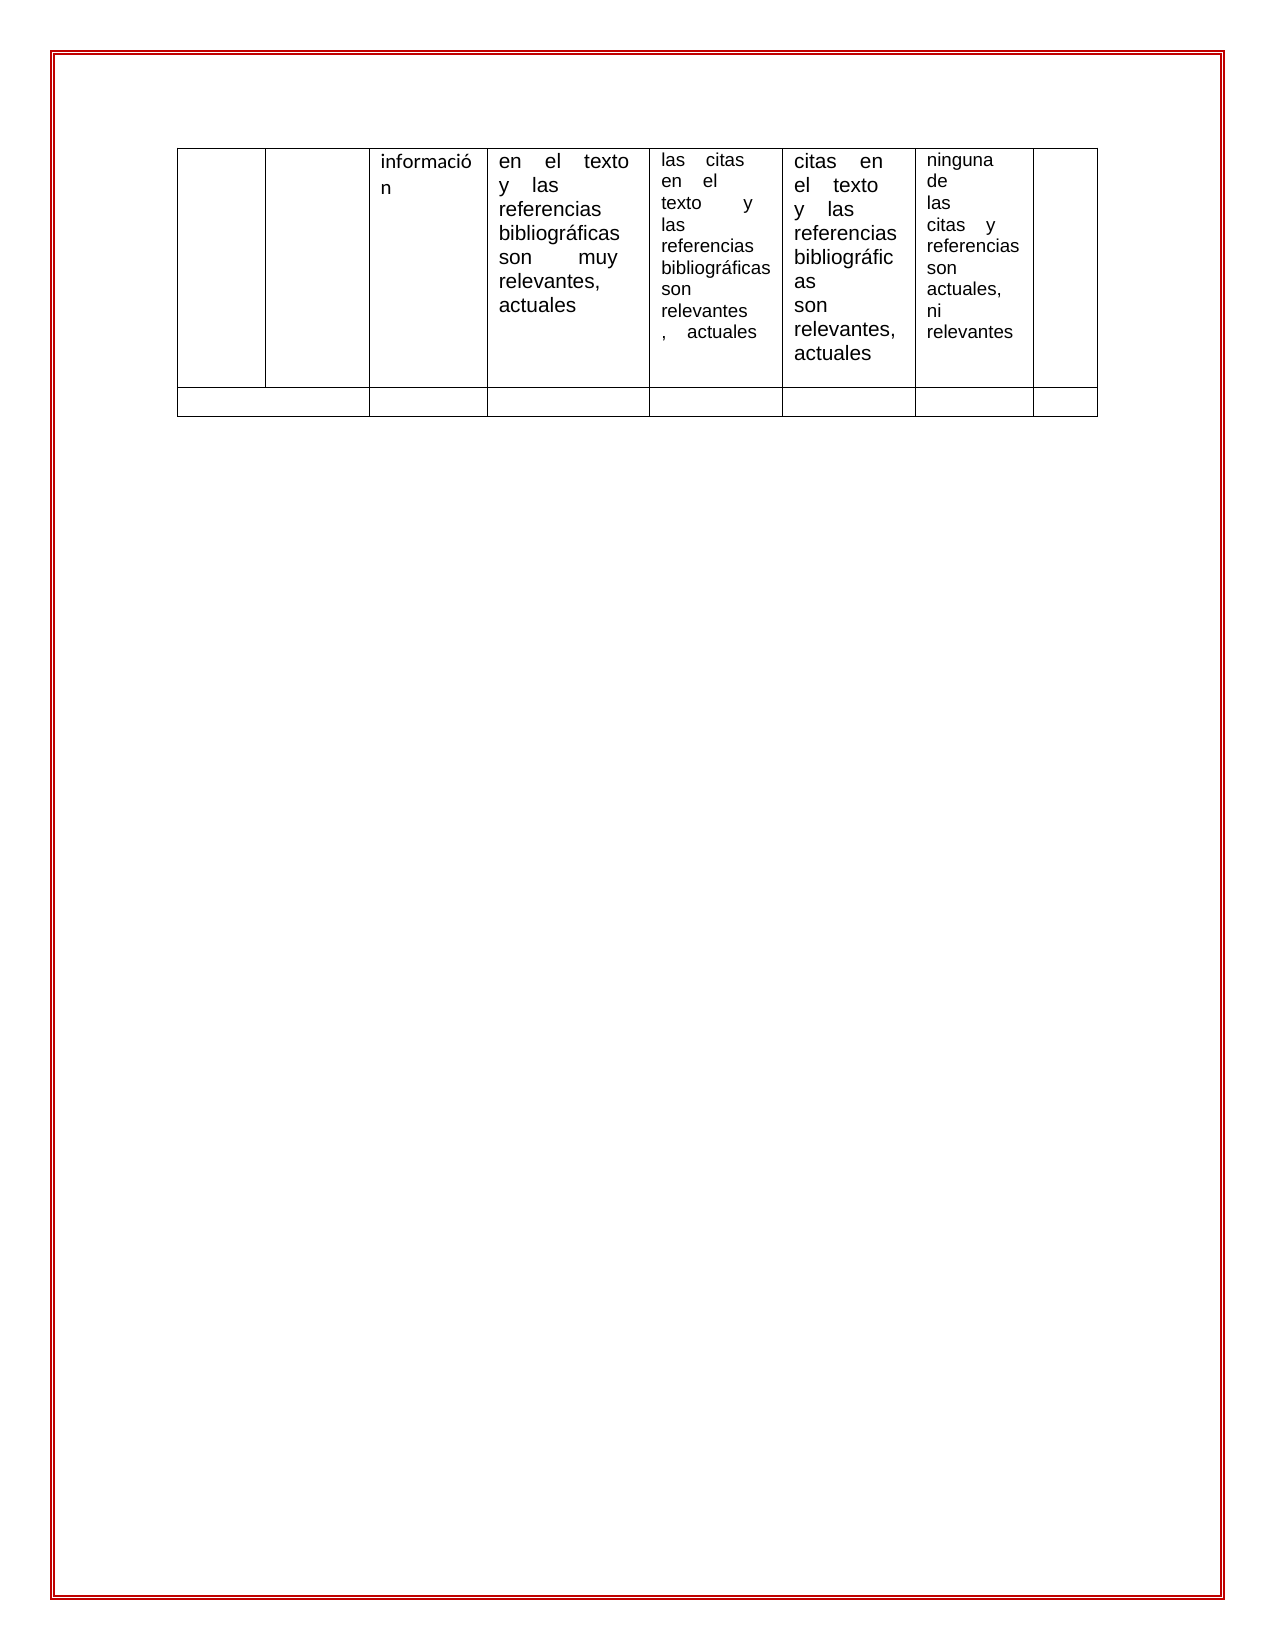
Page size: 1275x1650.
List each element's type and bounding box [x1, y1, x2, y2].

table_cell [1034, 388, 1097, 416]
table_cell [650, 149, 782, 387]
table_cell [916, 388, 1033, 416]
table_cell [488, 149, 649, 387]
table_cell [370, 149, 487, 387]
table_cell [783, 388, 915, 416]
table_cell [650, 388, 782, 416]
table_cell [916, 149, 1033, 387]
table_cell [488, 388, 649, 416]
table_cell [178, 388, 369, 416]
table_cell [370, 388, 487, 416]
table_cell [783, 149, 915, 387]
